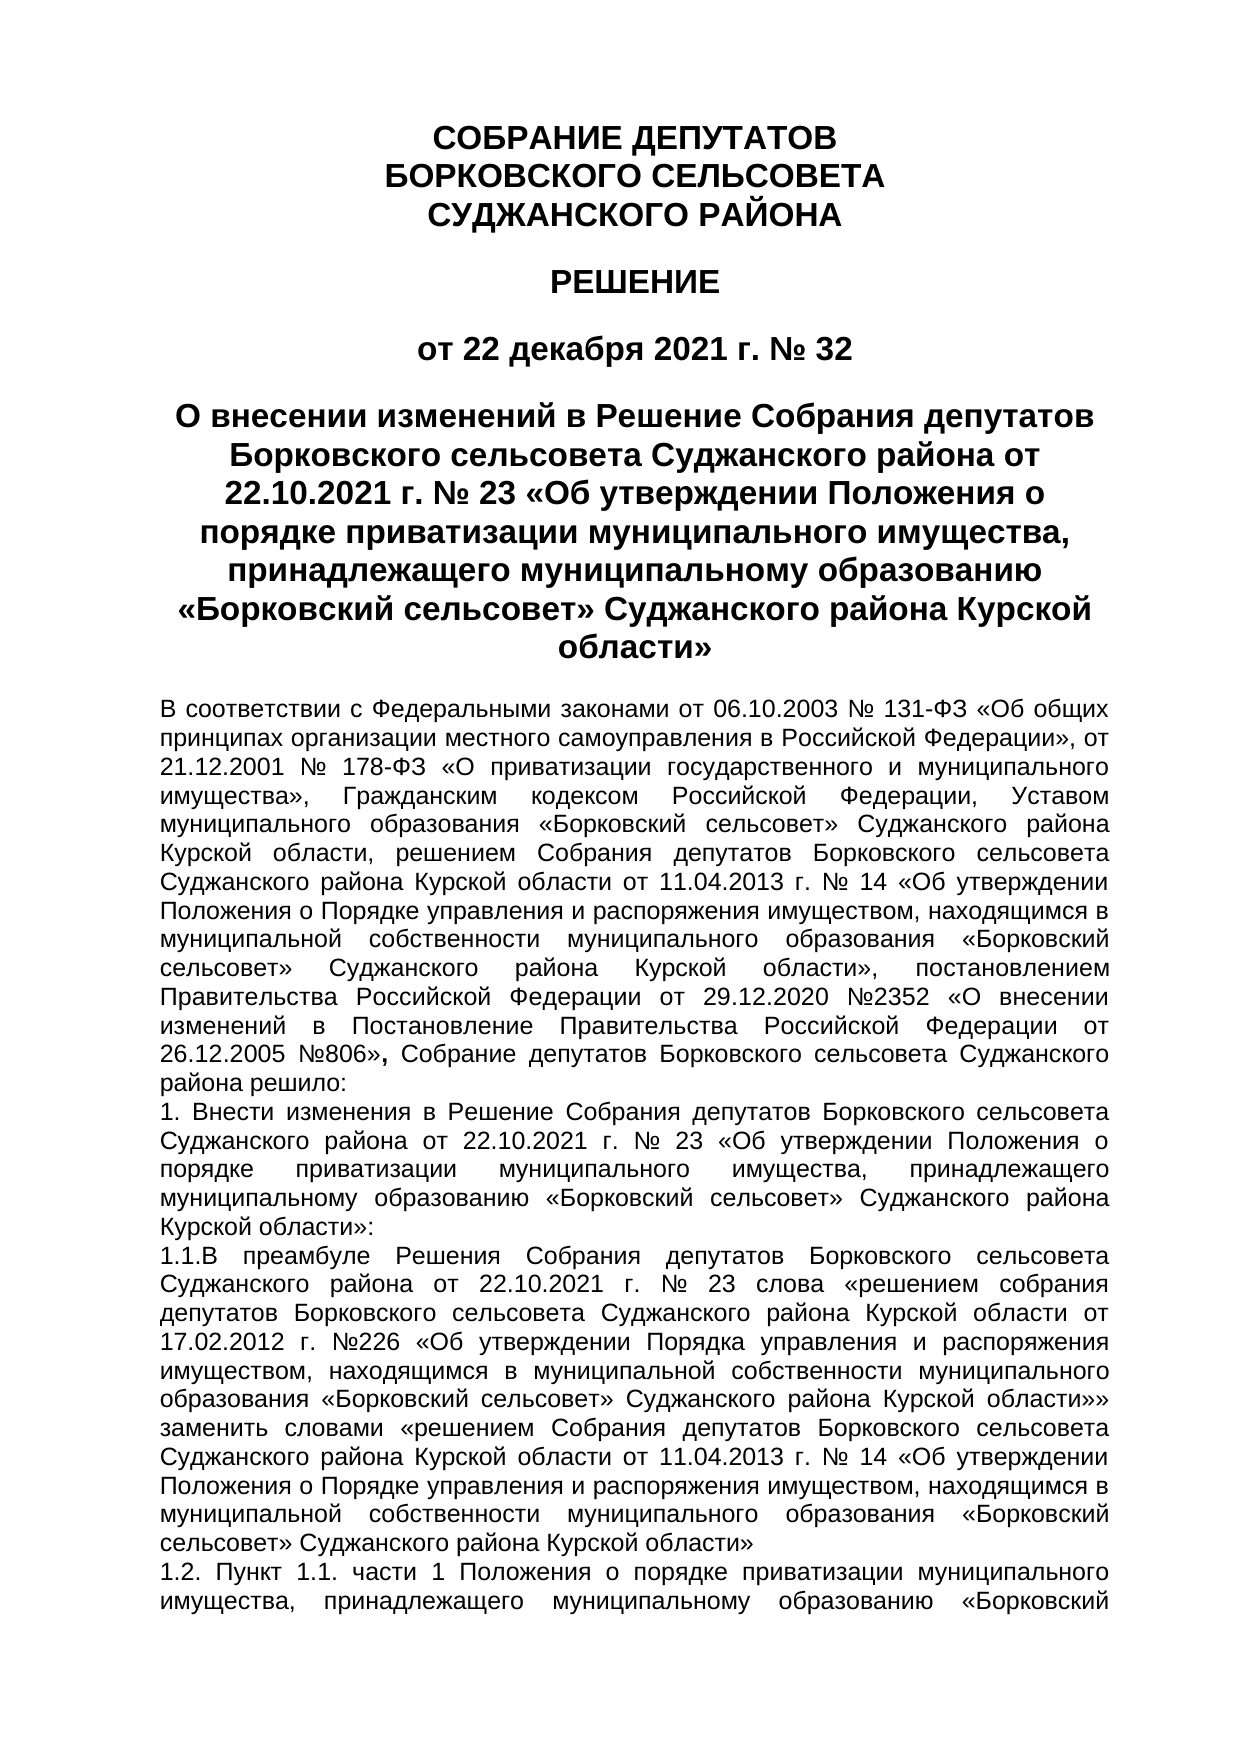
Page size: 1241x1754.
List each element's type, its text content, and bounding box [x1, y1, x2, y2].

text В соответствии с Федеральными законами от 06.10.2003 № 131-ФЗ «Об общих принципах организации местного самоуправления в Российской Федерации», от 21.12.2001 № 178-ФЗ «О приватизации государственного и муниципального имущества», Гражданским кодексом Российской Федерации, Уставом муниципального образования «Борковский сельсовет» Суджанского района Курской области, решением Собрания депутатов Борковского сельсовета Суджанского района Курской области от 11.04.2013 г. № 14 «Об утверждении Положения о Порядке управления и распоряжения имуществом, находящимся в муниципальной собственности муниципального образования «Борковский сельсовет» Суджанского района Курской области», постановлением Правительства Российской Федерации от 29.12.2020 №2352 «О внесении изменений в Постановление Правительства Российской Федерации от 26.12.2005 №806», Собрание депутатов Борковского сельсовета Суджанского района решило: [159, 694, 1110, 1097]
text Суджанского района [159, 195, 1110, 233]
text Собрание депутатов [159, 118, 1110, 157]
list 1. Внести изменения в Решение Собрания депутатов Борковского сельсовета Суджанского района от 22.10.2021 г. № 23 «Об утверждении Положения о порядке приватизации муниципального имущества, принадлежащего муниципальному образованию «Борковский сельсовет» Суджанского района Курской области»: [159, 1097, 1110, 1241]
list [159, 1557, 1110, 1614]
text О внесении изменений в Решение Собрания депутатов Борковского сельсовета Суджанского района от 22.10.2021 г. № 23 «Об утверждении Положения о порядке приватизации муниципального имущества, принадлежащего муниципальному образованию «Борковский сельсовет» Суджанского района Курской области» [159, 397, 1110, 666]
text БОРКОВСКОГО сельсовета [159, 157, 1110, 195]
text 1.1.В преамбуле Решения Собрания депутатов Борковского сельсовета Суджанского района от 22.10.2021 г. № 23 слова «решением собрания депутатов Борковского сельсовета Суджанского района Курской области от 17.02.2012 г. №226 «Об утверждении Порядка управления и распоряжения имуществом, находящимся в муниципальной собственности муниципального образования «Борковский сельсовет» Суджанского района Курской области»» заменить словами «решением Собрания депутатов Борковского сельсовета Суджанского района Курской области от 11.04.2013 г. № 14 «Об утверждении Положения о Порядке управления и распоряжения имуществом, находящимся в муниципальной собственности муниципального образования «Борковский сельсовет» Суджанского района Курской области» [159, 1241, 1110, 1557]
text РЕШЕНИЕ [159, 262, 1110, 301]
text от 22 декабря . № 32 [159, 329, 1110, 368]
